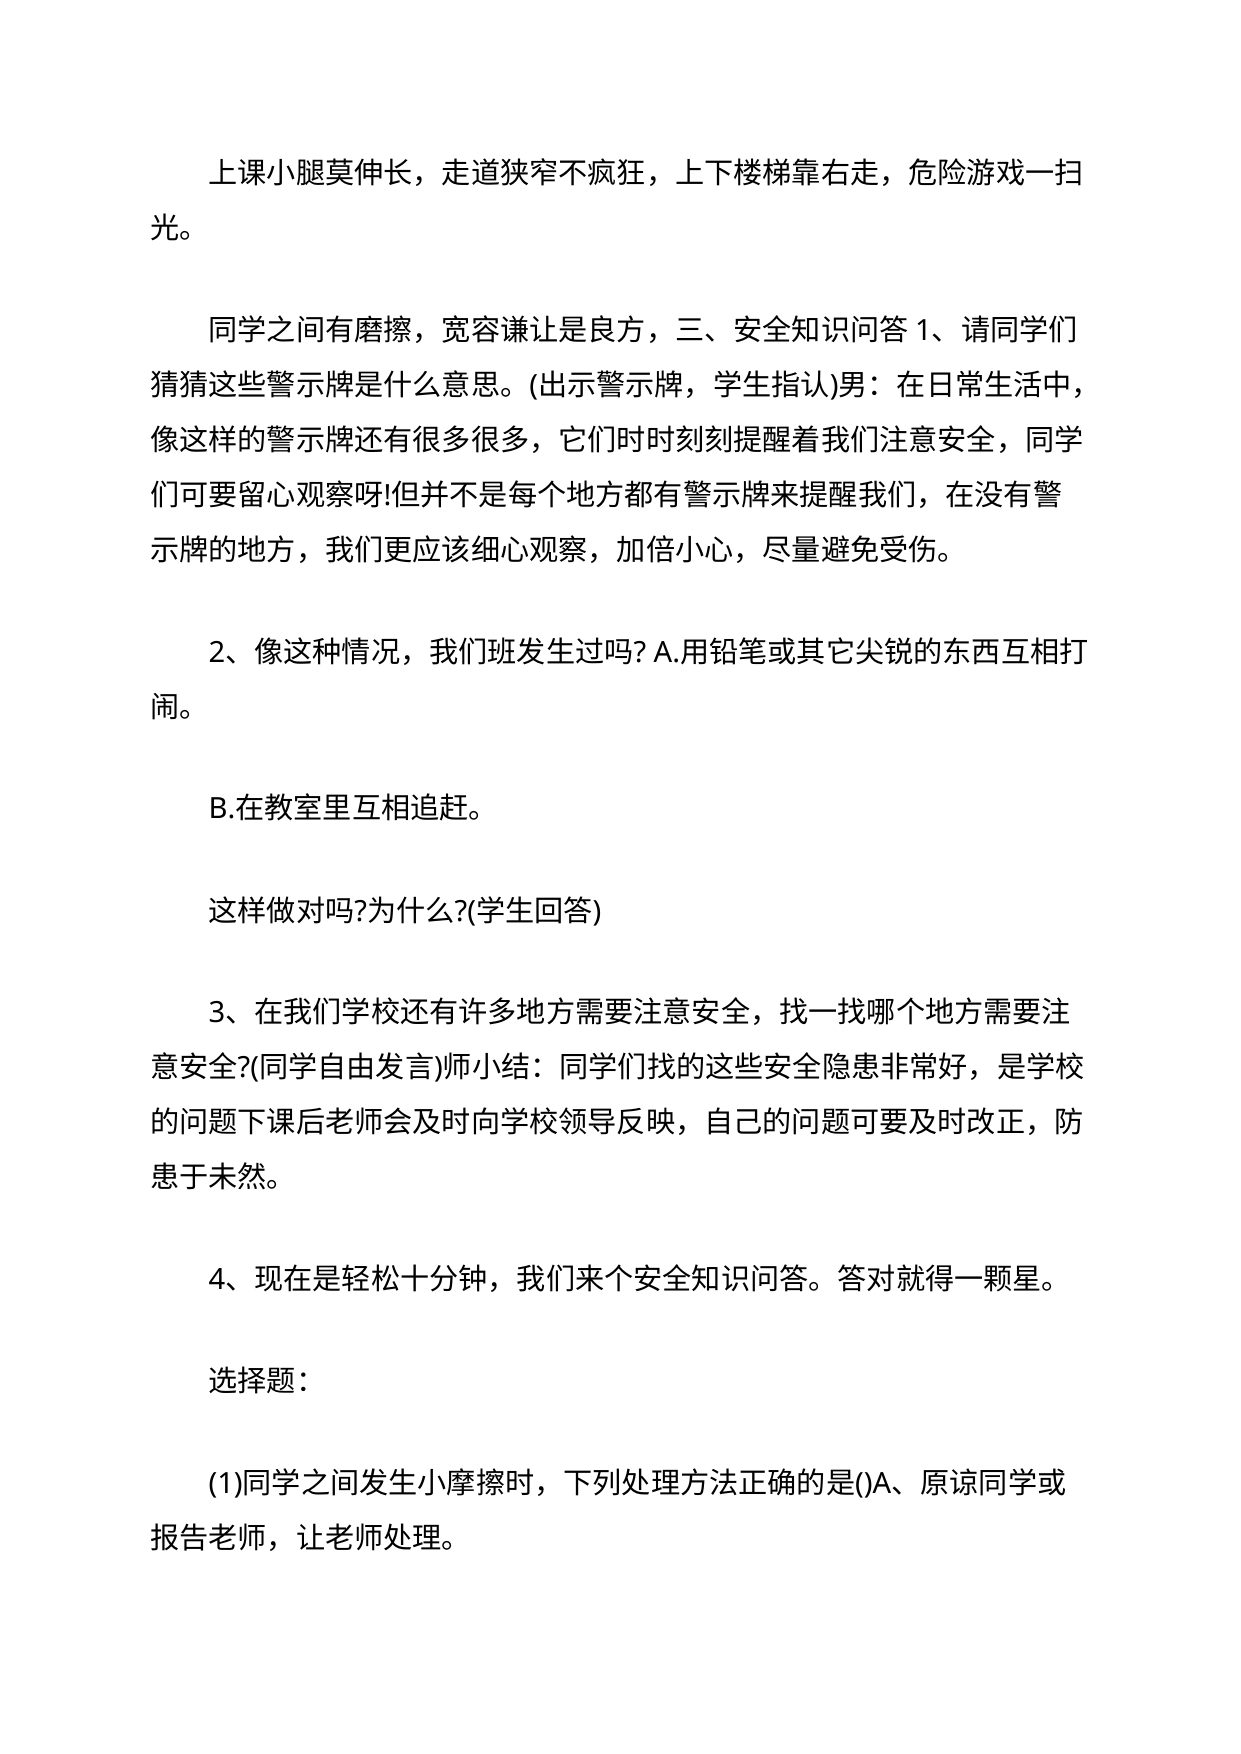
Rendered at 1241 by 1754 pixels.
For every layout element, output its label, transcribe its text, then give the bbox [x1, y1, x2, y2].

text 4、现在是轻松十分钟，我们来个安全知识问答。答对就得一颗星。 [150, 1256, 1090, 1298]
text 2、像这种情况，我们班发生过吗? A.用铅笔或其它尖锐的东西互相打闹。 [150, 628, 1090, 726]
text 上课小腿莫伸长，走道狭窄不疯狂，上下楼梯靠右走，危险游戏一扫光。 [150, 150, 1090, 247]
text 同学之间有磨擦，宽容谦让是良方，三、安全知识问答 1、请同学们猜猜这些警示牌是什么意思。(出示警示牌，学生指认)男：在日常生活中，像这样的警示牌还有很多很多，它们时时刻刻提醒着我们注意安全，同学们可要留心观察呀!但并不是每个地方都有警示牌来提醒我们，在没有警示牌的地方，我们更应该细心观察，加倍小心，尽量避免受伤。 [150, 307, 1090, 569]
text 选择题： [150, 1358, 1090, 1400]
text 3、在我们学校还有许多地方需要注意安全，找一找哪个地方需要注意安全?(同学自由发言)师小结：同学们找的这些安全隐患非常好，是学校的问题下课后老师会及时向学校领导反映，自己的问题可要及时改正，防患于未然。 [150, 989, 1090, 1196]
text (1)同学之间发生小摩擦时，下列处理方法正确的是()A、原谅同学或报告老师，让老师处理。 [150, 1459, 1090, 1557]
text B.在教室里互相追赶。 [150, 785, 1090, 827]
text 这样做对吗?为什么?(学生回答) [150, 887, 1090, 929]
